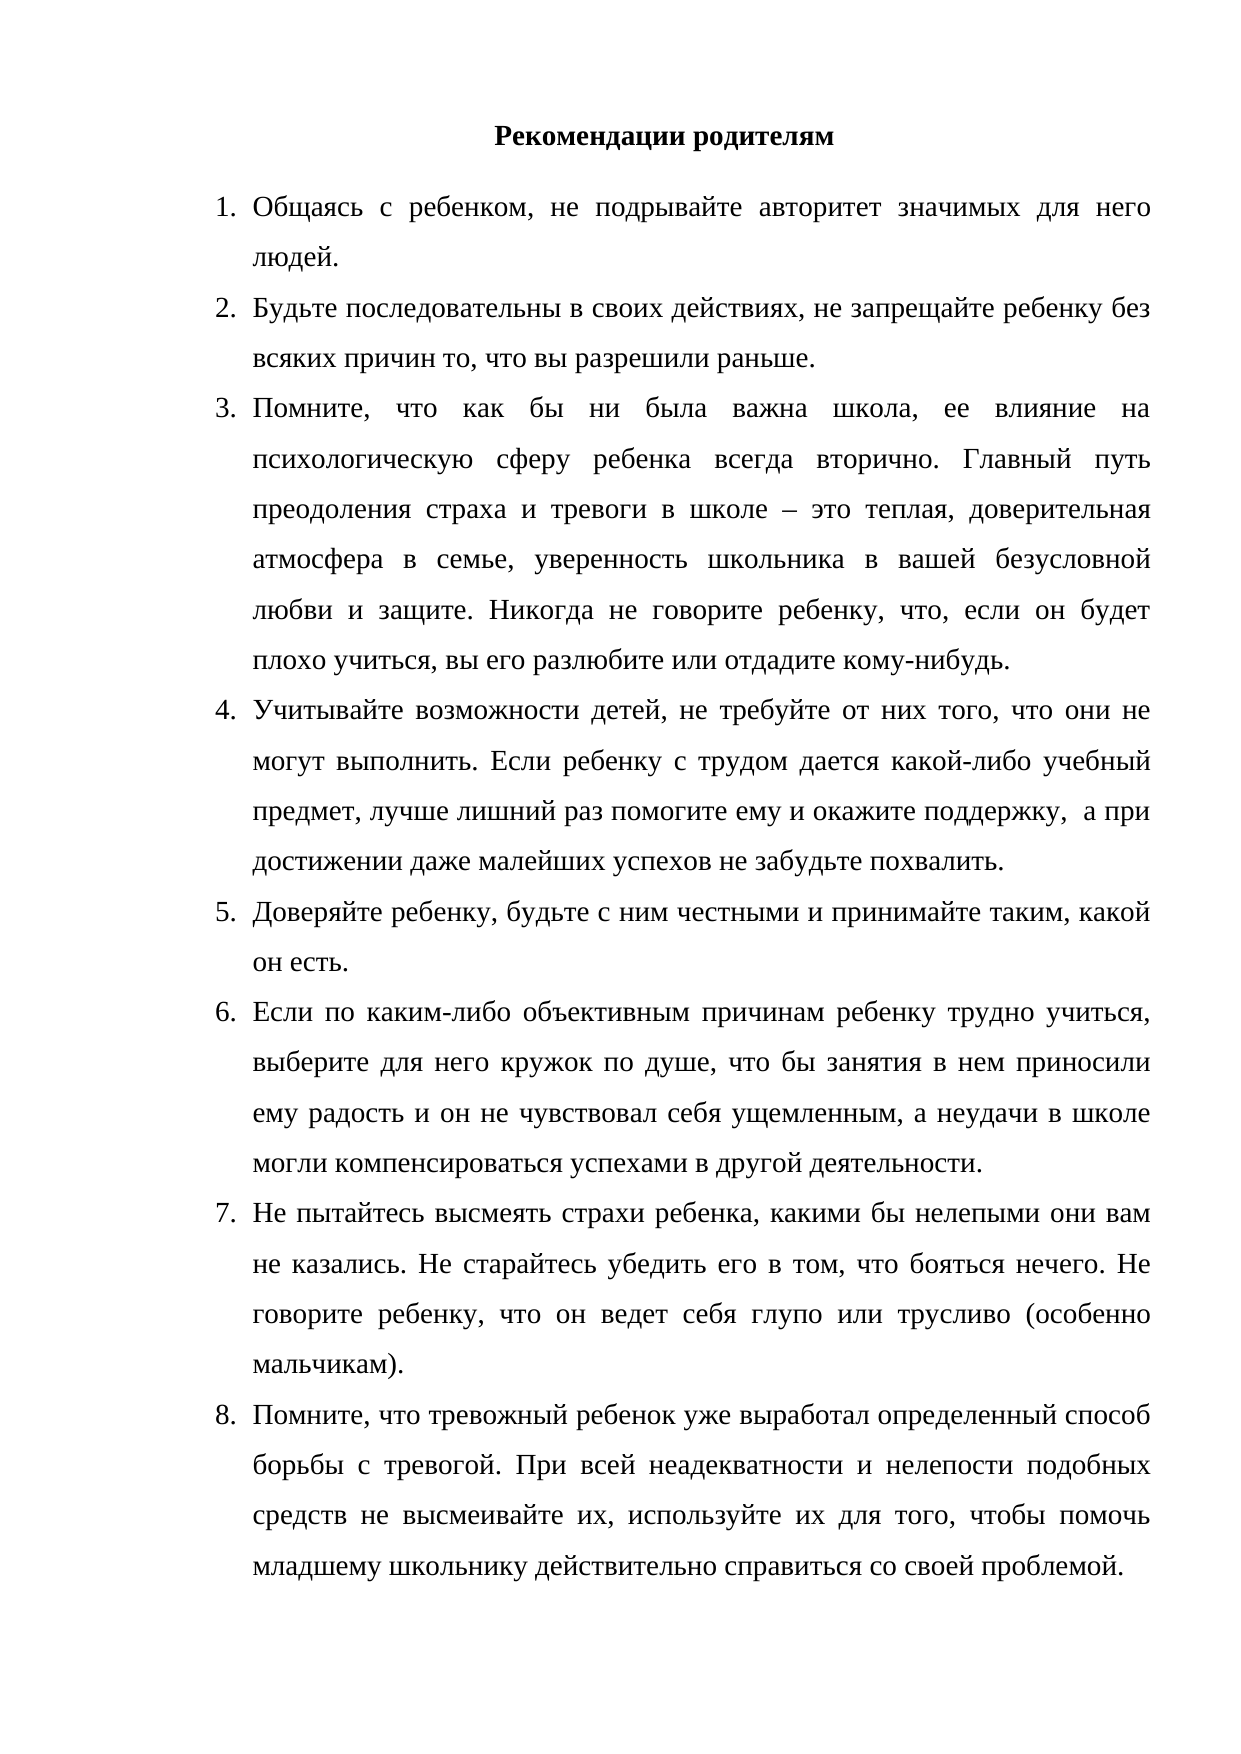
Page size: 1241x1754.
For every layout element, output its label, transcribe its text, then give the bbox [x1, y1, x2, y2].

list Если по каким-либо объективным причинам ребенку трудно учиться, выберите для него кружок по душе, что бы занятия в нем приносили ему радость и он не чувствовал себя ущемленным, а неудачи в школе могли компенсироваться успехами в другой деятельности. [215, 994, 1152, 1179]
list Будьте последовательны в своих действиях, не запрещайте ребенку без всяких причин то, что вы разрешили раньше. [215, 290, 1152, 374]
list Учитывайте возможности детей, не требуйте от них того, что они не могут выполнить. Если ребенку с трудом дается какой-либо учебный предмет, лучше лишний раз помогите ему и окажите поддержку, а при достижении даже малейших успехов не забудьте похвалить. [215, 692, 1152, 877]
list Помните, что как бы ни была важна школа, ее влияние на психологическую сферу ребенка всегда вторично. Главный путь преодоления страха и тревоги в школе – это теплая, доверительная атмосфера в семье, уверенность школьника в вашей безусловной любви и защите. Никогда не говорите ребенку, что, если он будет плохо учиться, вы его разлюбите или отдадите кому-нибудь. [215, 391, 1152, 676]
list Общаясь с ребенком, не подрывайте авторитет значимых для него людей. [215, 189, 1152, 273]
text Рекомендации родителям [177, 118, 1152, 152]
list Доверяйте ребенку, будьте с ним честными и принимайте таким, какой он есть. [215, 894, 1152, 977]
list Не пытайтесь высмеять страхи ребенка, какими бы нелепыми они вам не казались. Не старайтесь убедить его в том, что бояться нечего. Не говорите ребенку, что он ведет себя глупо или трусливо (особенно мальчикам). [215, 1196, 1152, 1380]
list Помните, что тревожный ребенок уже выработал определенный способ борьбы с тревогой. При всей неадекватности и нелепости подобных средств не высмеивайте их, используйте их для того, чтобы помочь младшему школьнику действительно справиться со своей проблемой. [215, 1397, 1152, 1581]
